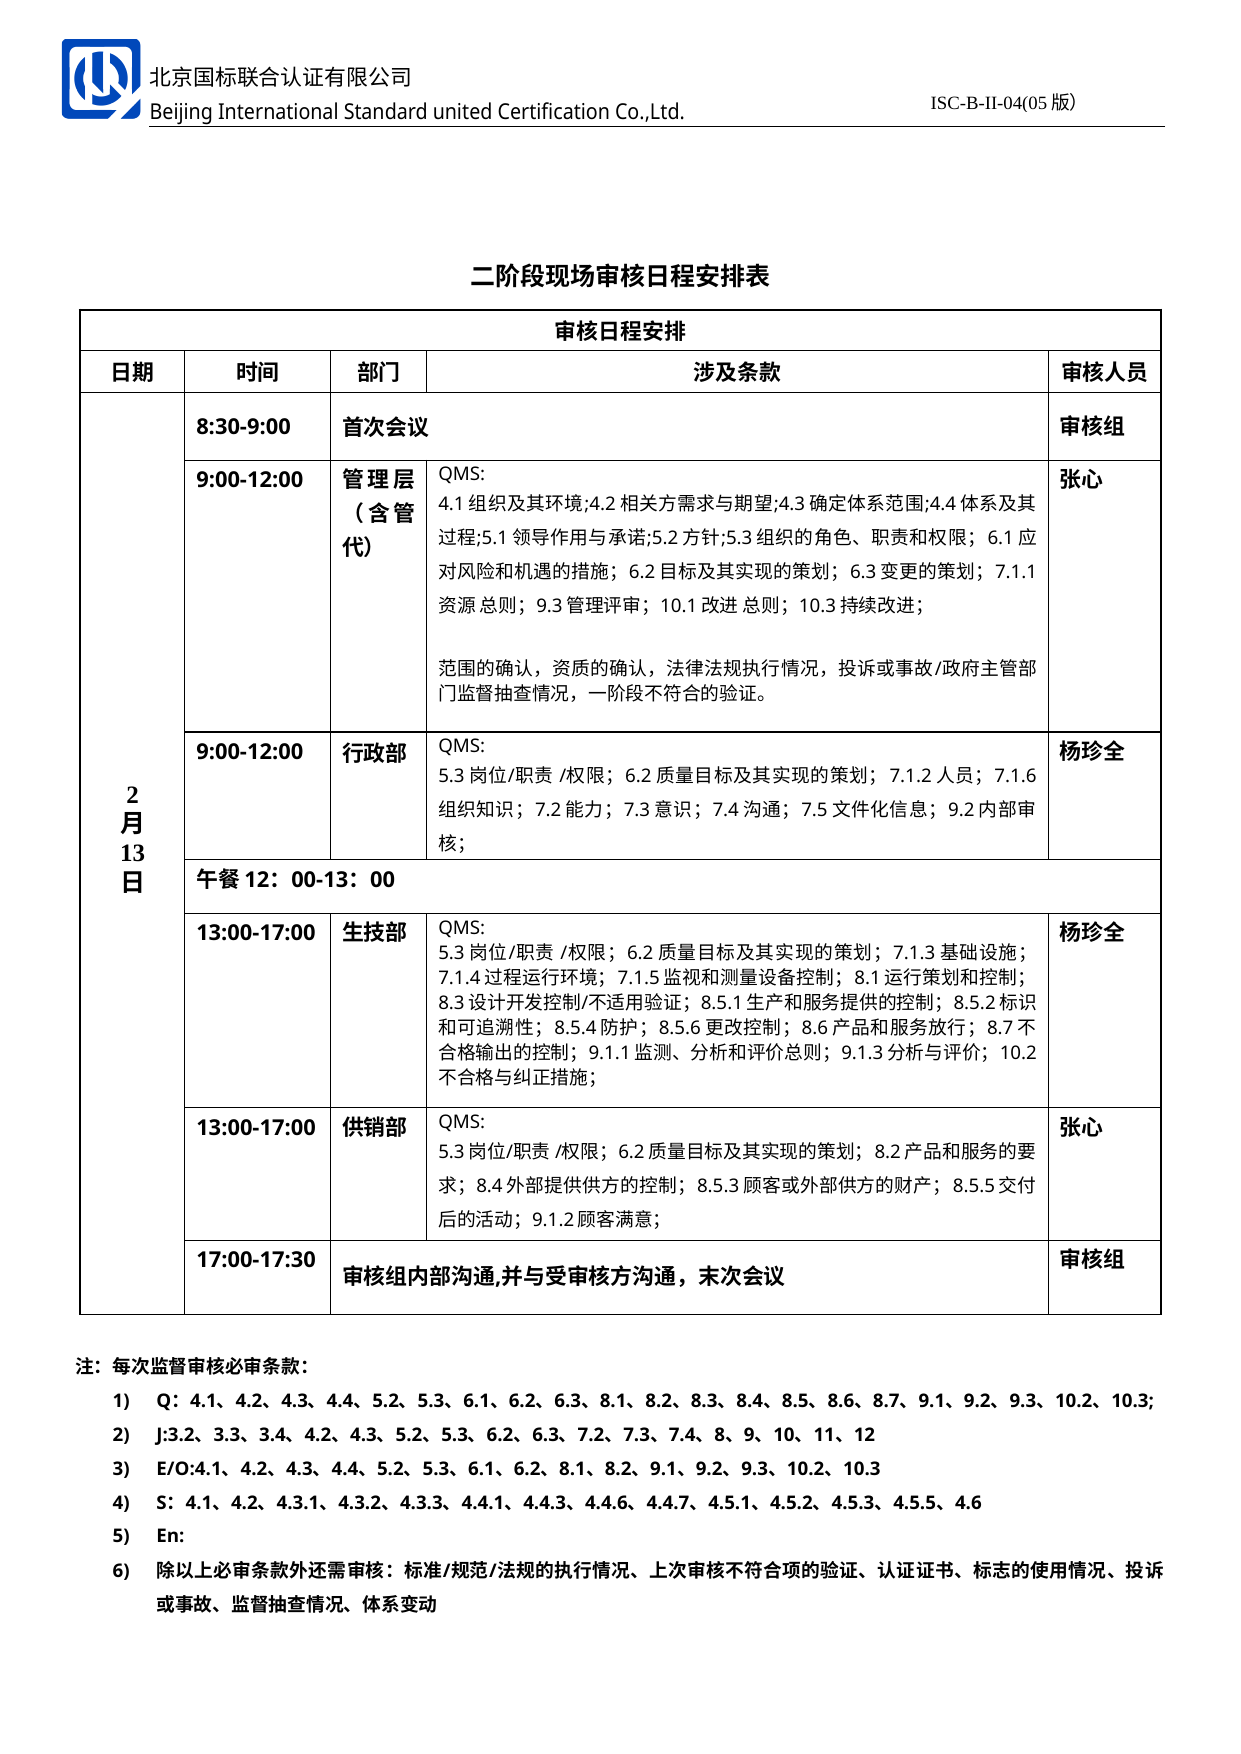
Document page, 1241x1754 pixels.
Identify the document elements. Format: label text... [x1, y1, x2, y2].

table_cell 审核组 [1049, 393, 1160, 459]
text 注：每次监督审核必审条款： [75, 1349, 1165, 1383]
table_cell 13:00-17:00 [185, 914, 330, 1107]
table_cell 13:00-17:00 [185, 1108, 330, 1240]
table_cell 管理层（含管代） [331, 461, 426, 731]
table_cell QMS: 5.3岗位/职责 /权限；6.2质量目标及其实现的策划；7.1.3基础设施；7.1.4过程运行环境；7.1.5监视和测量设备控制；8.1运行策划和控制；8.3设计开发控制/不适用验证；8.5.1生产和服务提供的控制；8.5.2标识和可追溯性；8.5.4防护；8.5.6更改控制；8.6产品和服务放行；8.7不合格输出的控制；9.1.1监测、分析和评价总则；9.1.3分析与评价；10.2不合格与纠正措施； [427, 914, 1048, 1107]
table_cell 生技部 [331, 914, 426, 1107]
list En: [112, 1518, 1165, 1552]
table_cell 8:30-9:00 [185, 393, 330, 459]
table_cell 部门 [331, 351, 426, 392]
table_cell 审核人员 [1049, 351, 1160, 392]
table_cell QMS: 5.3岗位/职责 /权限；6.2质量目标及其实现的策划；8.2产品和服务的要求；8.4外部提供供方的控制；8.5.3顾客或外部供方的财产；8.5.5交付后的活动；9.1.2顾客满意； [427, 1108, 1048, 1240]
table_cell 张心 [1049, 1108, 1160, 1240]
table_cell 首次会议 [331, 393, 1048, 459]
table_cell 9:00-12:00 [185, 733, 330, 859]
picture [61, 39, 141, 119]
table_cell 17:00-17:30 [185, 1241, 330, 1314]
table_cell QMS: 4.1组织及其环境;4.2相关方需求与期望;4.3确定体系范围;4.4体系及其过程;5.1领导作用与承诺;5.2方针;5.3组织的角色、职责和权限；6.1应对风险和机遇的措施；6.2目标及其实现的策划；6.3变更的策划；7.1.1资源 总则；9.3管理评审；10.1改进 总则；10.3持续改进； 范围的确认，资质的确认，法律法规执行情况，投诉或事故/政府主管部门监督抽查情况，一阶段不符合的验证。 [427, 461, 1048, 731]
list S：4.1、4.2、4.3.1、4.3.2、4.3.3、4.4.1、4.4.3、4.4.6、4.4.7、4.5.1、4.5.2、4.5.3、4.5.5、4.6 [112, 1484, 1165, 1518]
table_header 审核日程安排 [81, 311, 1160, 350]
table_cell 日期 [81, 351, 184, 392]
table_cell 供销部 [331, 1108, 426, 1240]
text 二阶段现场审核日程安排表 [75, 241, 1165, 308]
table_cell 涉及条款 [427, 351, 1048, 392]
list J:3.2、3.3、3.4、4.2、4.3、5.2、5.3、6.2、6.3、7.2、7.3、7.4、8、9、10、11、12 [112, 1417, 1165, 1451]
table_cell 审核组内部沟通,并与受审核方沟通，末次会议 [331, 1241, 1048, 1314]
table_cell 9:00-12:00 [185, 461, 330, 731]
table_cell 杨珍全 [1049, 914, 1160, 1107]
table_cell QMS: 5.3岗位/职责 /权限；6.2质量目标及其实现的策划；7.1.2人员；7.1.6组织知识；7.2能力；7.3意识；7.4沟通；7.5文件化信息；9.2内部审核； [427, 733, 1048, 859]
table_cell 张心 [1049, 461, 1160, 731]
table_cell 审核组 [1049, 1241, 1160, 1314]
table_cell 午餐12：00-13：00 [185, 860, 1160, 913]
table_cell 杨珍全 [1049, 733, 1160, 859]
table_cell 行政部 [331, 733, 426, 859]
list E/O:4.1、4.2、4.3、4.4、5.2、5.3、6.1、6.2、8.1、8.2、9.1、9.2、9.3、10.2、10.3 [112, 1451, 1165, 1484]
list 除以上必审条款外还需审核：标准/规范/法规的执行情况、上次审核不符合项的验证、认证证书、标志的使用情况、投诉或事故、监督抽查情况、体系变动 [112, 1552, 1165, 1620]
table_cell 2 月 13 日 [81, 393, 184, 1314]
list Q：4.1、4.2、4.3、4.4、5.2、5.3、6.1、6.2、6.3、8.1、8.2、8.3、8.4、8.5、8.6、8.7、9.1、9.2、9.3、10.2、10.3; [112, 1383, 1165, 1417]
table_cell 时间 [185, 351, 330, 392]
